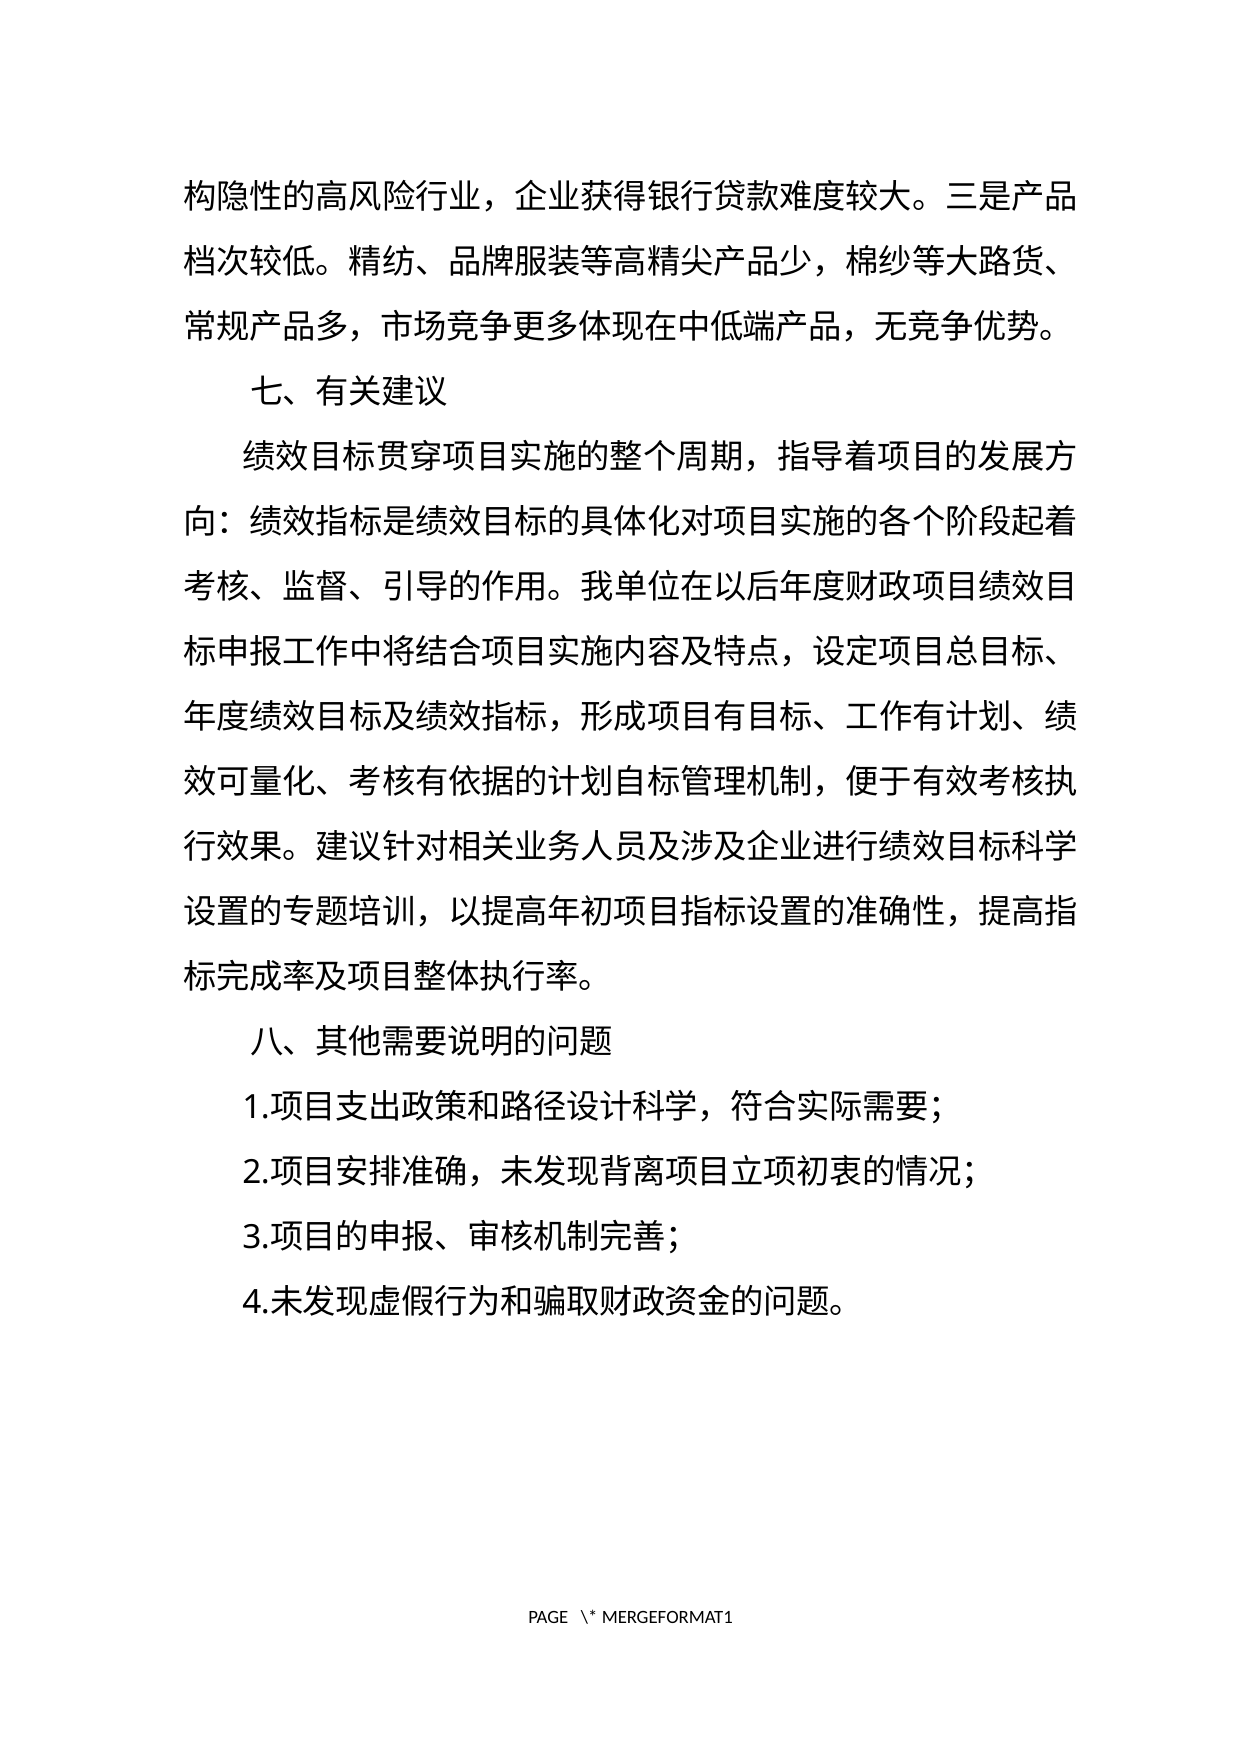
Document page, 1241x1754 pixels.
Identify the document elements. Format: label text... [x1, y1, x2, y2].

text 2.项目安排准确，未发现背离项目立项初衷的情况； [183, 1137, 1078, 1202]
text 3.项目的申报、审核机制完善； [183, 1202, 1078, 1267]
text 1.项目支出政策和路径设计科学，符合实际需要； [183, 1072, 1078, 1137]
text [183, 162, 1078, 357]
text 4.未发现虚假行为和骗取财政资金的问题。 [183, 1267, 1078, 1332]
text 七、有关建议 [183, 357, 1078, 422]
text 八、其他需要说明的问题 [183, 1007, 1078, 1072]
text 绩效目标贯穿项目实施的整个周期，指导着项目的发展方向：绩效指标是绩效目标的具体化对项目实施的各个阶段起着考核、监督、引导的作用。我单位在以后年度财政项目绩效目标申报工作中将结合项目实施内容及特点，设定项目总目标、年度绩效目标及绩效指标，形成项目有目标、工作有计划、绩效可量化、考核有依据的计划自标管理机制，便于有效考核执行效果。建议针对相关业务人员及涉及企业进行绩效目标科学设置的专题培训，以提高年初项目指标设置的准确性，提高指标完成率及项目整体执行率。 [183, 422, 1078, 1007]
